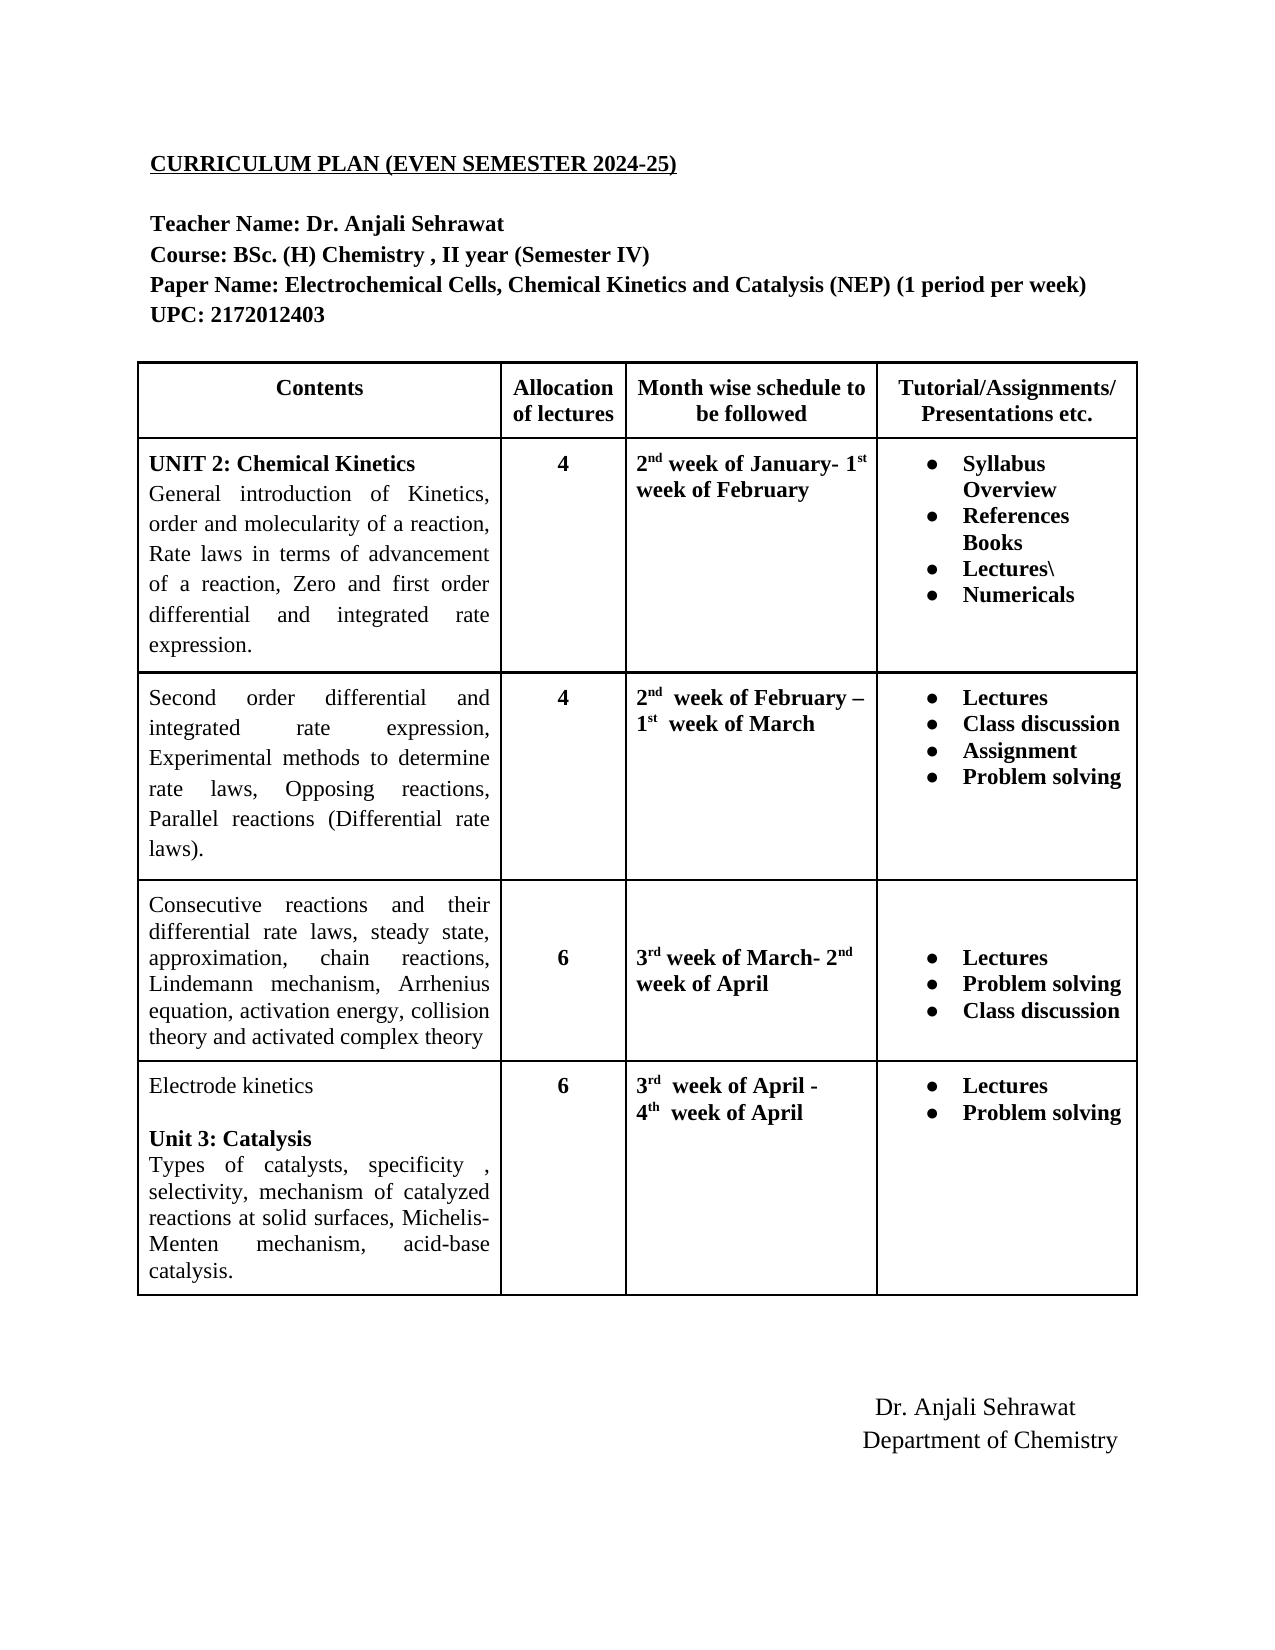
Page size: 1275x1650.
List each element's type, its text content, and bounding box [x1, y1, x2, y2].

table_cell 3rd week of March- 2nd week of April [627, 881, 876, 1060]
table_cell 4 [502, 674, 625, 879]
table_cell 2nd week of February – 1st week of March [627, 674, 876, 879]
text Course: BSc. (H) Chemistry , II year (Semester IV) [150, 241, 1125, 267]
text Department of Chemistry [150, 1425, 1125, 1454]
table_header Allocation of lectures [502, 364, 625, 437]
text CURRICULUM PLAN (EVEN SEMESTER 2024-25) [150, 150, 1125, 176]
table_header Month wise schedule to be followed [627, 364, 876, 437]
table_header Tutorial/Assignments/ Presentations etc. [878, 364, 1136, 437]
table_cell 6 [502, 881, 625, 1060]
table_cell 3rd week of April - 4th week of April [627, 1062, 876, 1294]
table_cell 6 [502, 1062, 625, 1294]
table_cell 2nd week of January- 1st week of February [627, 439, 876, 671]
table_cell Lectures Problem solving Class discussion [878, 881, 1136, 1060]
table_cell Second order differential and integrated rate expression, Experimental methods to determine rate laws, Opposing reactions, Parallel reactions (Differential rate laws). [139, 674, 500, 879]
table_cell Electrode kinetics Unit 3: Catalysis Types of catalysts, specificity , selectivity, mechanism of catalyzed reactions at solid surfaces, Michelis-Menten mechanism, acid-base catalysis. [139, 1062, 500, 1294]
table_cell Lectures Problem solving [878, 1062, 1136, 1294]
text Teacher Name: Dr. Anjali Sehrawat [150, 210, 1125, 237]
text Dr. Anjali Sehrawat [150, 1392, 1125, 1421]
table_cell Syllabus Overview References Books Lectures\ Numericals [878, 439, 1136, 671]
text Paper Name: Electrochemical Cells, Chemical Kinetics and Catalysis (NEP) (1 period per week) [150, 271, 1125, 297]
table_cell 4 [502, 439, 625, 671]
table_cell Lectures Class discussion Assignment Problem solving [878, 674, 1136, 879]
text UPC: 2172012403 [150, 301, 1125, 327]
table_cell UNIT 2: Chemical Kinetics General introduction of Kinetics, order and molecularity of a reaction, Rate laws in terms of advancement of a reaction, Zero and first order differential and integrated rate expression. [139, 439, 500, 671]
table_header Contents [139, 364, 500, 437]
table_cell Consecutive reactions and their differential rate laws, steady state, approximation, chain reactions, Lindemann mechanism, Arrhenius equation, activation energy, collision theory and activated complex theory [139, 881, 500, 1060]
